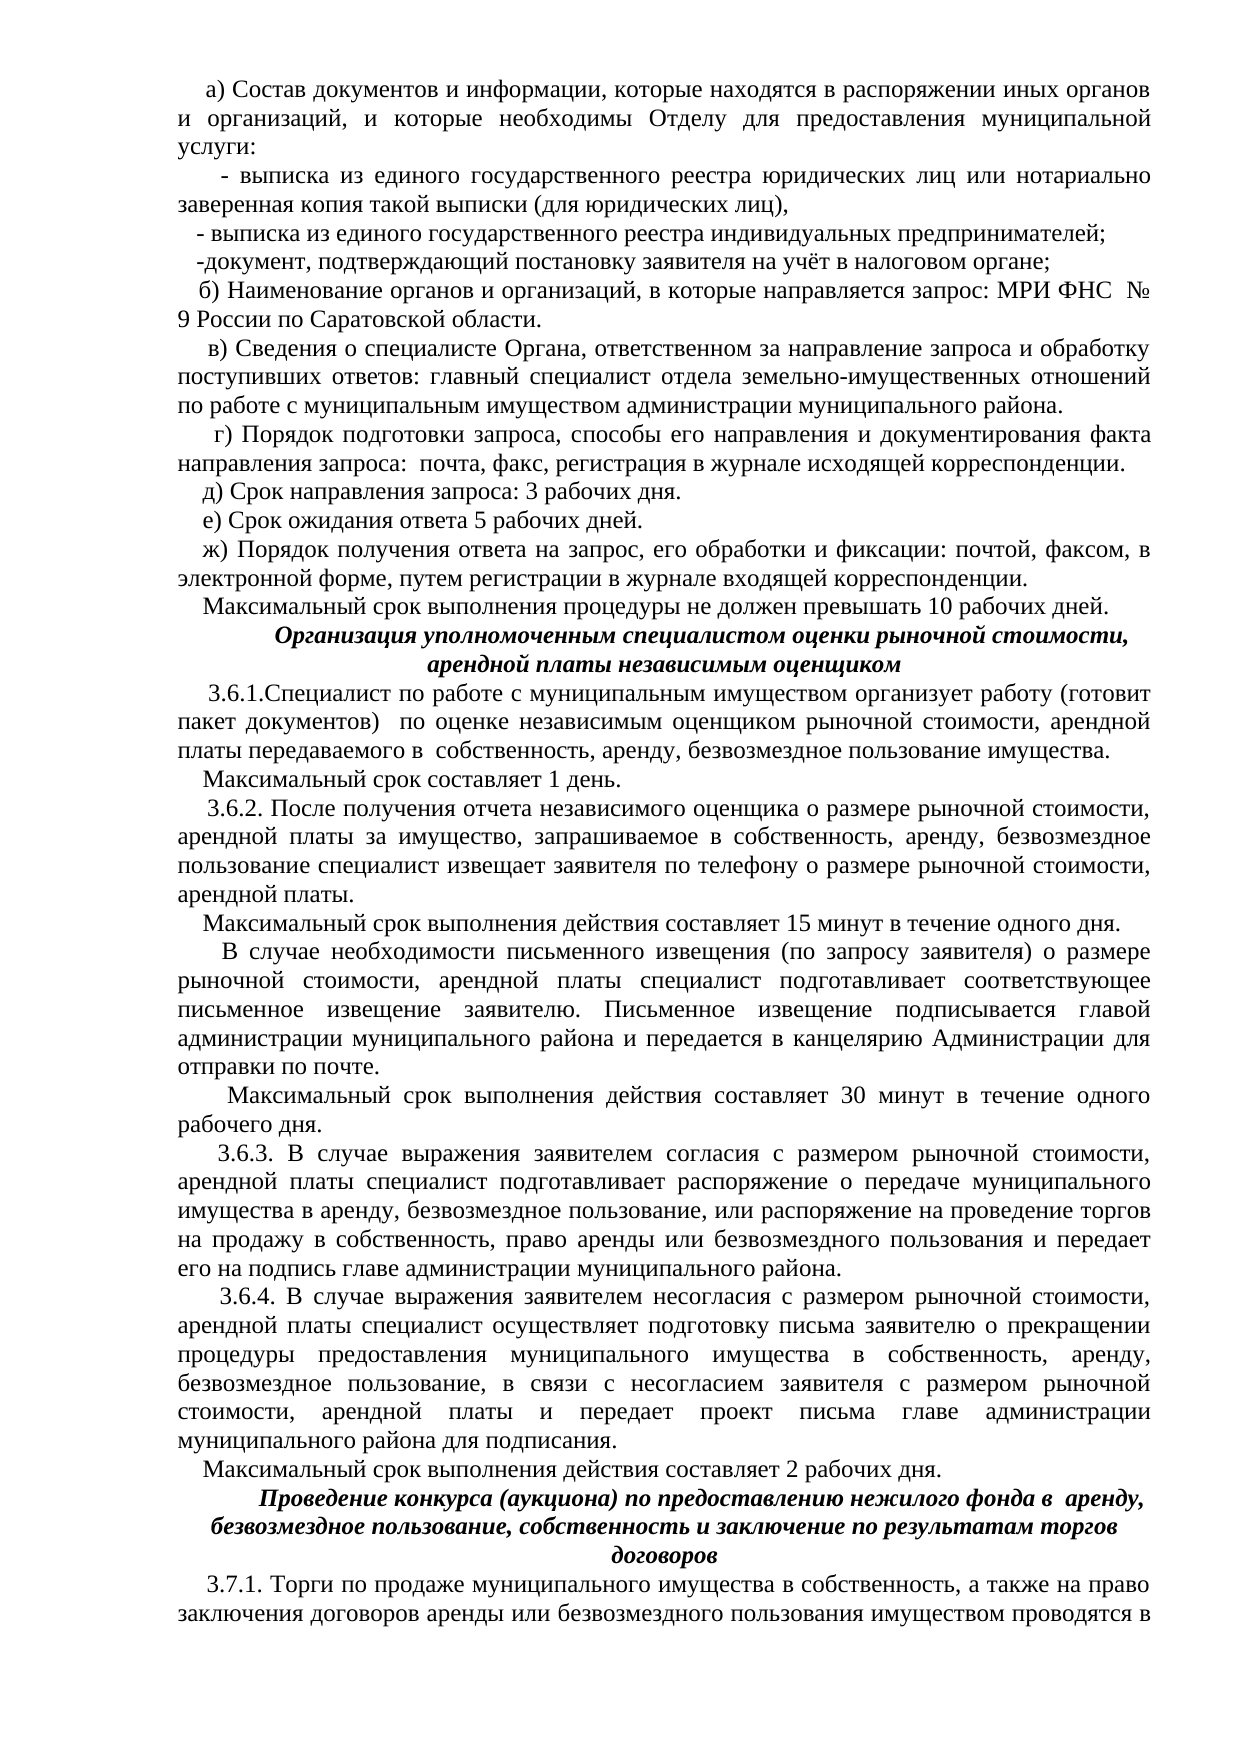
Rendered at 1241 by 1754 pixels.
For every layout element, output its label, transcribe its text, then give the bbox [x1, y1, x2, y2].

text 3.6.2. После получения отчета независимого оценщика о размере рыночной стоимости, арендной платы за имущество, запрашиваемое в собственность, аренду, безвозмездное пользование специалист извещает заявителя по телефону о размере рыночной стоимости, арендной платы. [177, 793, 1152, 908]
text - выписка из единого государственного реестра индивидуальных предпринимателей; [177, 218, 1152, 246]
text д) Срок направления запроса: 3 рабочих дня. [177, 476, 1152, 505]
text 3.6.4. В случае выражения заявителем несогласия с размером рыночной стоимости, арендной платы специалист осуществляет подготовку письма заявителю о прекращении процедуры предоставления муниципального имущества в собственность, аренду, безвозмездное пользование, в связи с несогласием заявителя с размером рыночной стоимости, арендной платы и передает проект письма главе администрации муниципального района для подписания. [177, 1281, 1152, 1454]
text б) Наименование органов и организаций, в которые направляется запрос: МРИ ФНС № 9 России по Саратовской области. [177, 275, 1152, 333]
text Максимальный срок выполнения процедуры не должен превышать 10 рабочих дней. [177, 591, 1152, 620]
text Максимальный срок составляет 1 день. [177, 764, 1152, 793]
text 3.6.3. В случае выражения заявителем согласия с размером рыночной стоимости, арендной платы специалист подготавливает распоряжение о передаче муниципального имущества в аренду, безвозмездное пользование, или распоряжение на проведение торгов на продажу в собственность, право аренды или безвозмездного пользования и передает его на подпись главе администрации муниципального района. [177, 1138, 1152, 1281]
text Максимальный срок выполнения действия составляет 30 минут в течение одного рабочего дня. [177, 1080, 1152, 1138]
text ж) Порядок получения ответа на запрос, его обработки и фиксации: почтой, факсом, в электронной форме, путем регистрации в журнале входящей корреспонденции. [177, 534, 1152, 591]
text Максимальный срок выполнения действия составляет 2 рабочих дня. [177, 1454, 1152, 1483]
text в) Сведения о специалисте Органа, ответственном за направление запроса и обработку поступивших ответов: главный специалист отдела земельно-имущественных отношений по работе с муниципальным имуществом администрации муниципального района. [177, 333, 1152, 419]
text - выписка из единого государственного реестра юридических лиц или нотариально заверенная копия такой выписки (для юридических лиц), [177, 160, 1152, 218]
text Организация уполномоченным специалистом оценки рыночной стоимости, арендной платы независимым оценщиком [177, 620, 1152, 678]
text 3.6.1.Специалист по работе с муниципальным имуществом организует работу (готовит пакет документов) по оценке независимым оценщиком рыночной стоимости, арендной платы передаваемого в собственность, аренду, безвозмездное пользование имущества. [177, 678, 1152, 764]
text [177, 1569, 1152, 1626]
text В случае необходимости письменного извещения (по запросу заявителя) о размере рыночной стоимости, арендной платы специалист подготавливает соответствующее письменное извещение заявителю. Письменное извещение подписывается главой администрации муниципального района и передается в канцелярию Администрации для отправки по почте. [177, 936, 1152, 1080]
text Максимальный срок выполнения действия составляет 15 минут в течение одного дня. [177, 908, 1152, 936]
text г) Порядок подготовки запроса, способы его направления и документирования факта направления запроса: почта, факс, регистрация в журнале исходящей корреспонденции. [177, 419, 1152, 476]
text -документ, подтверждающий постановку заявителя на учёт в налоговом органе; [177, 246, 1152, 275]
text а) Состав документов и информации, которые находятся в распоряжении иных органов и организаций, и которые необходимы Отделу для предоставления муниципальной услуги: [177, 74, 1152, 160]
text Проведение конкурса (аукциона) по предоставлению нежилого фонда в аренду, безвозмездное пользование, собственность и заключение по результатам торгов договоров [177, 1483, 1152, 1569]
text е) Срок ожидания ответа 5 рабочих дней. [177, 505, 1152, 534]
